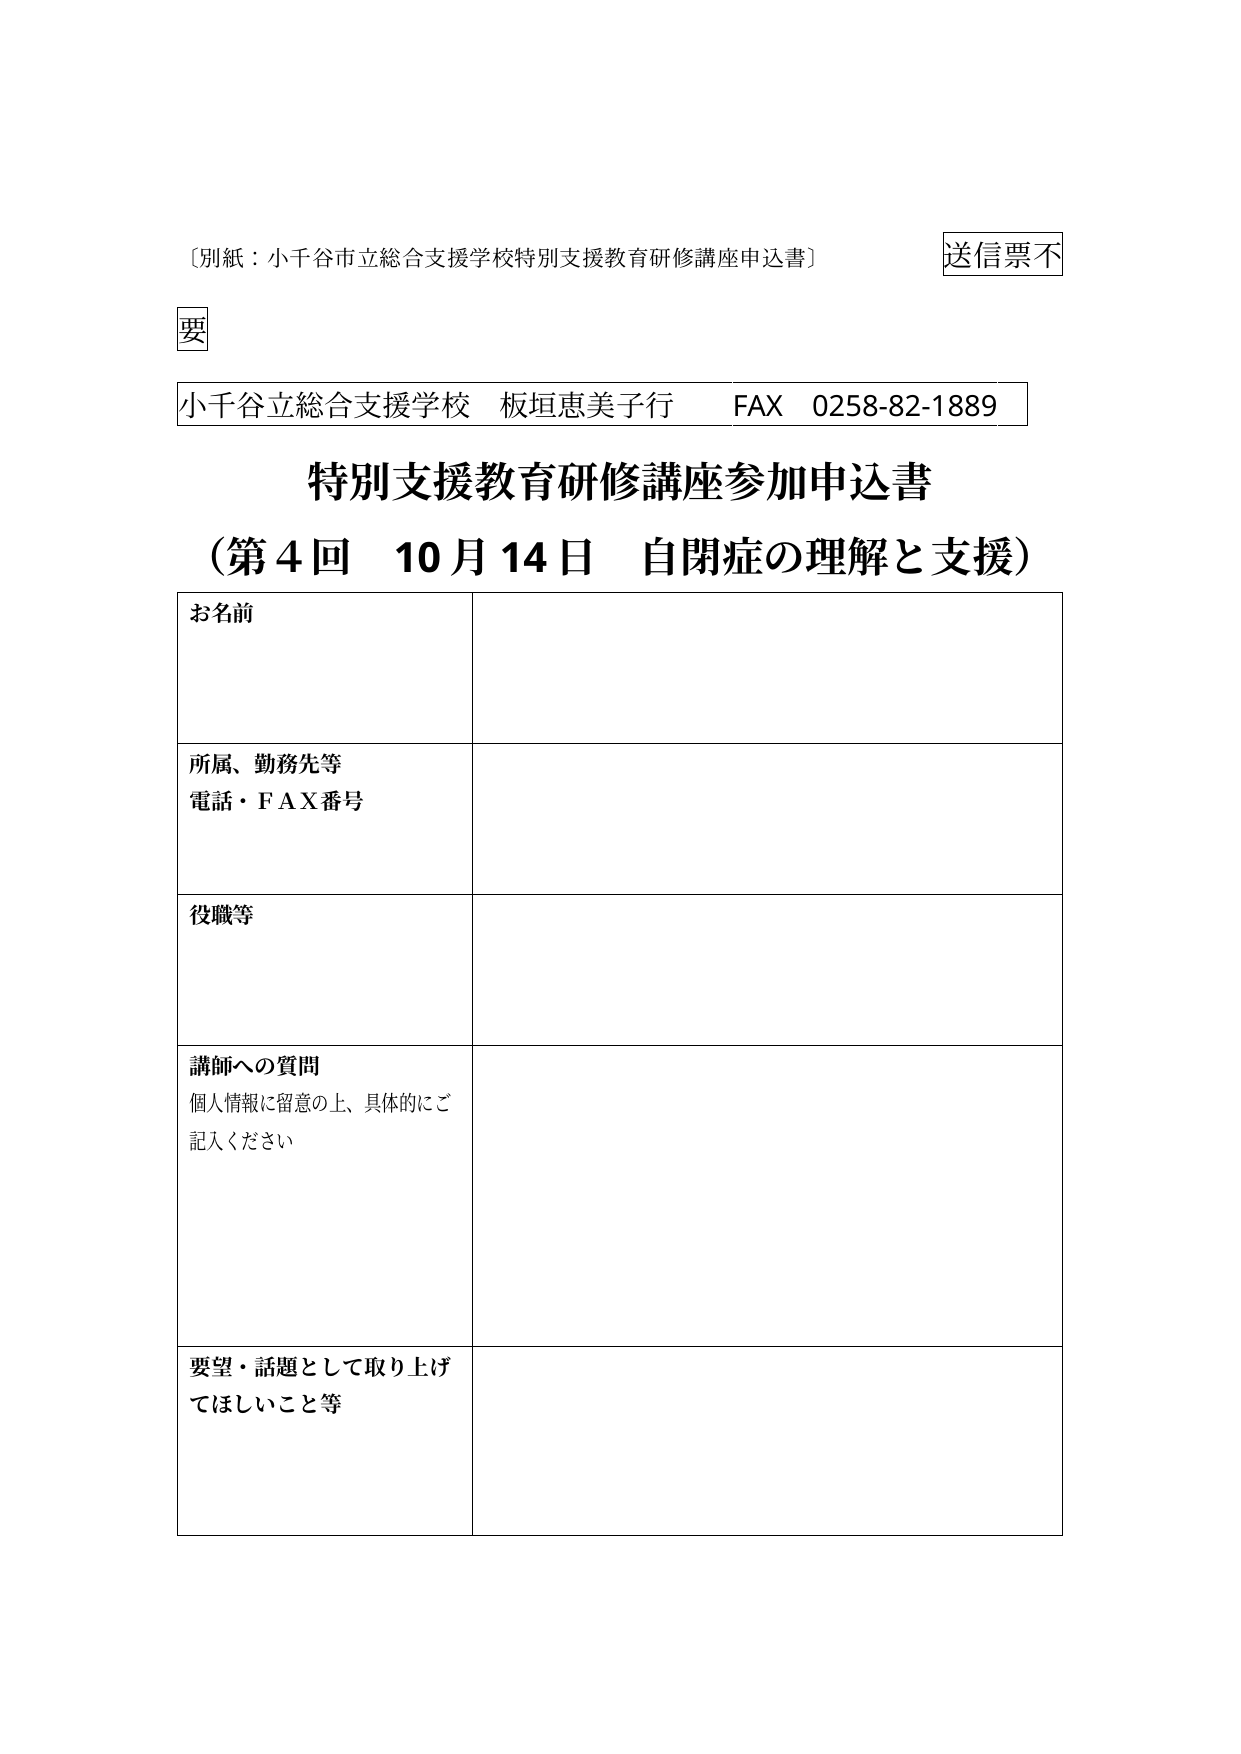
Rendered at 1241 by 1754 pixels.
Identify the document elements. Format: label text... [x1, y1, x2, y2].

table_cell 所属、勤務先等 電話・ＦＡＸ番号 [178, 744, 472, 894]
table_cell [473, 1046, 1062, 1346]
table_cell 講師への質問 個人情報に留意の上、具体的にご記入ください [178, 1046, 472, 1346]
text 〔別紙：小千谷市立総合支援学校特別支援教育研修講座申込書〕 送信票不要 [177, 217, 1063, 367]
table_cell [473, 1347, 1062, 1534]
table_header お名前 [178, 593, 472, 743]
table_cell 役職等 [178, 895, 472, 1045]
text 特別支援教育研修講座参加申込書 [177, 442, 1063, 517]
text 小千谷立総合支援学校 板垣恵美子行 FAX 0258-82-1889 [177, 367, 1063, 442]
text （第４回 10月14日 自閉症の理解と支援） [177, 517, 1063, 592]
table_cell [473, 744, 1062, 894]
table_cell 要望・話題として取り上げてほしいこと等 [178, 1347, 472, 1534]
table_cell [473, 895, 1062, 1045]
table_header [473, 593, 1062, 743]
